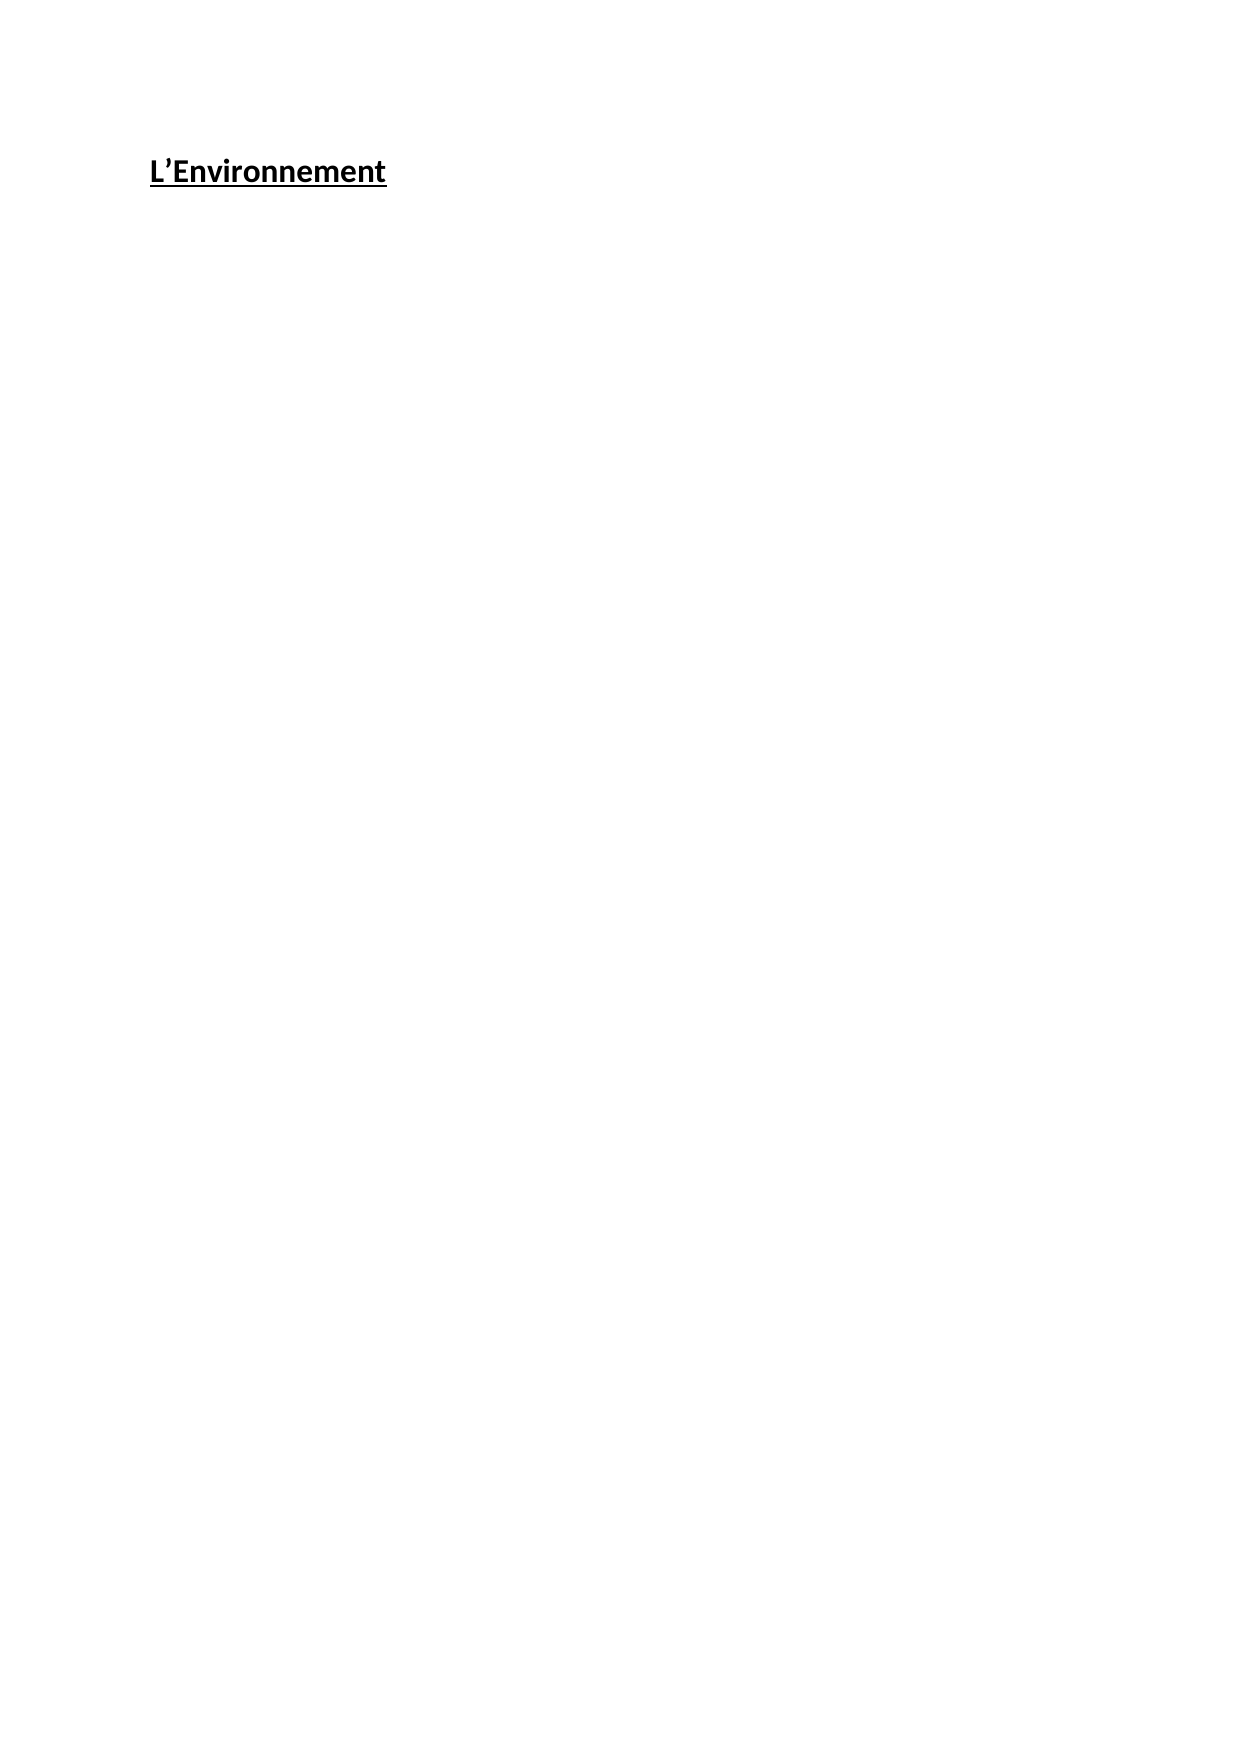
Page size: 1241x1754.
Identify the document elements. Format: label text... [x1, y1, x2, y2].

text L’Environnement [150, 150, 1090, 191]
